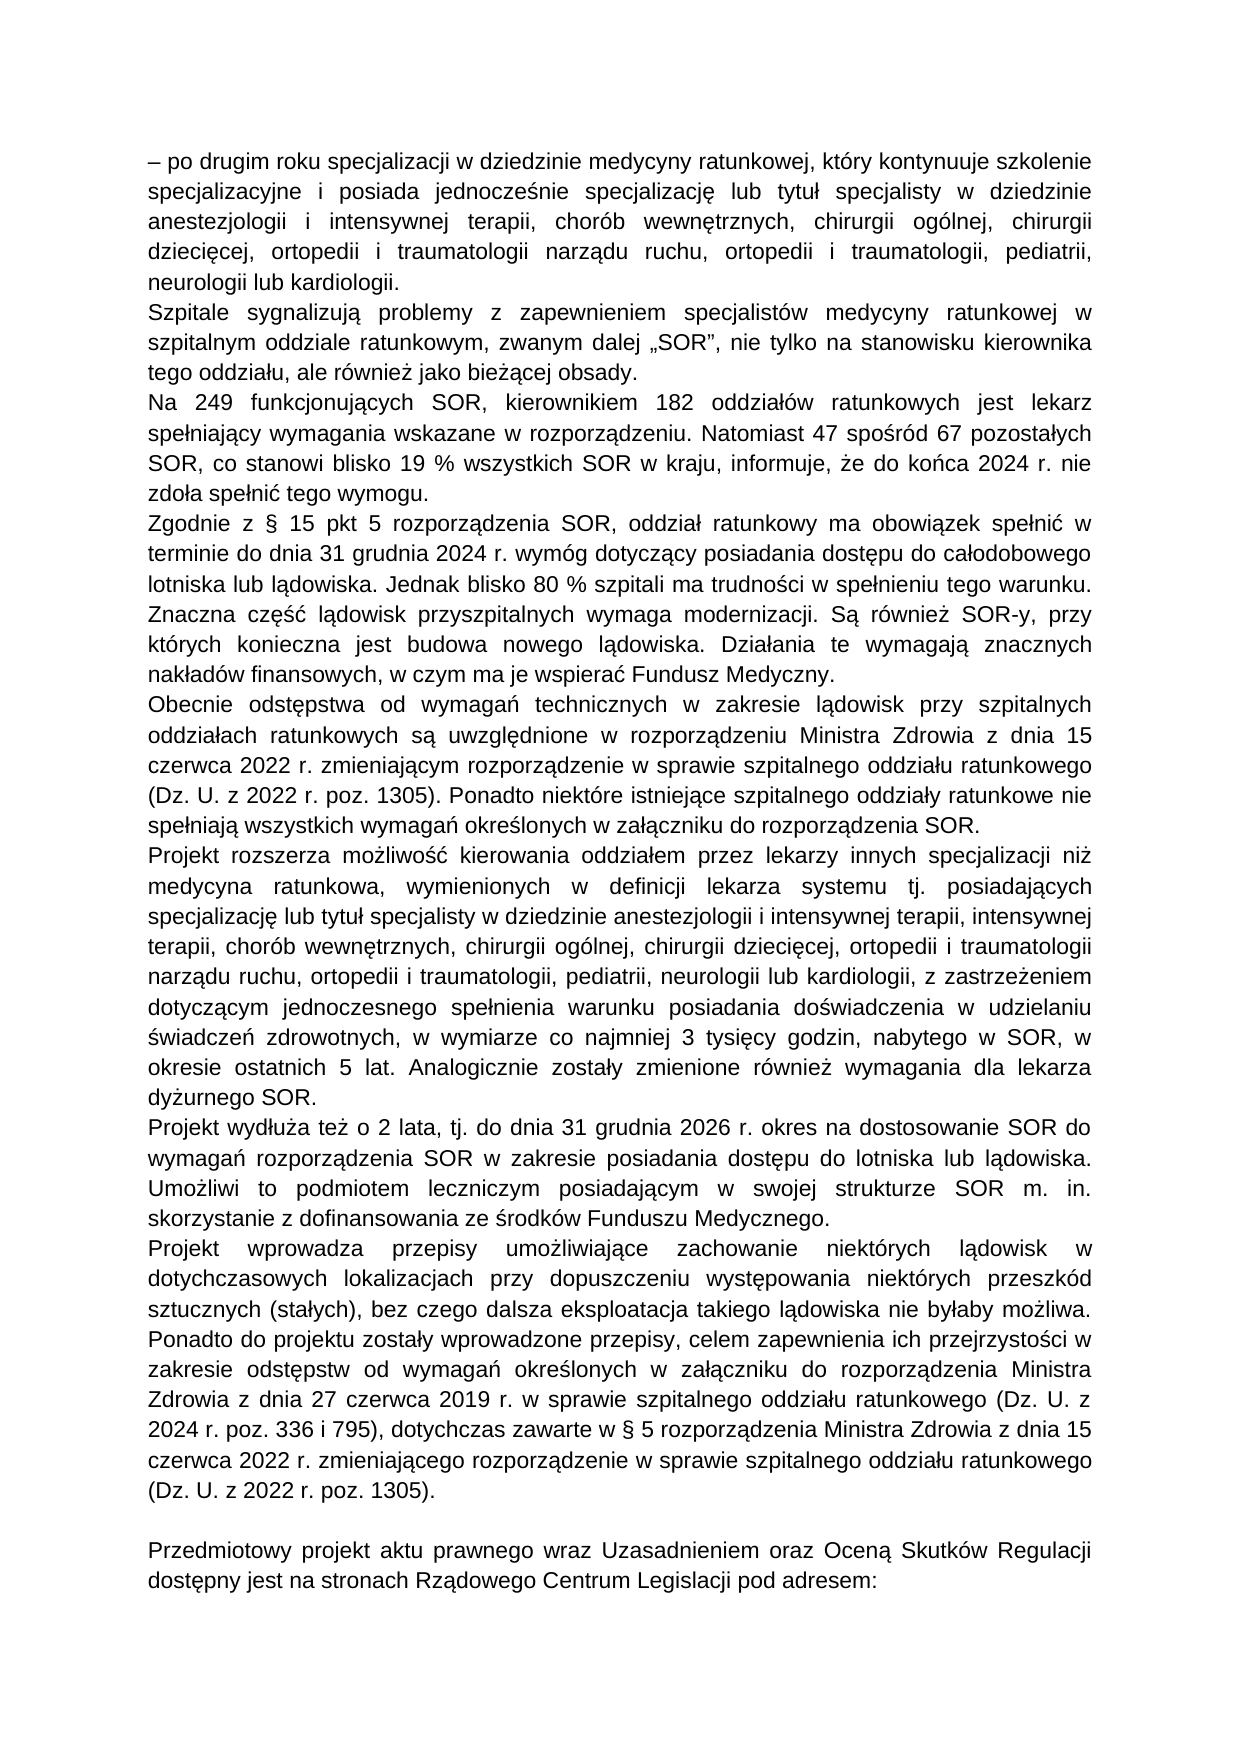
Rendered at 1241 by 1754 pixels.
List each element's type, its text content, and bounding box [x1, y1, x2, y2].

text Projekt wprowadza przepisy umożliwiające zachowanie niektórych lądowisk w dotychczasowych lokalizacjach przy dopuszczeniu występowania niektórych przeszkód sztucznych (stałych), bez czego dalsza eksploatacja takiego lądowiska nie byłaby możliwa. Ponadto do projektu zostały wprowadzone przepisy, celem zapewnienia ich przejrzystości w zakresie odstępstw od wymagań określonych w załączniku do rozporządzenia Ministra Zdrowia z dnia 27 czerwca 2019 r. w sprawie szpitalnego oddziału ratunkowego (Dz. U. z 2024 r. poz. 336 i 795), dotychczas zawarte w § 5 rozporządzenia Ministra Zdrowia z dnia 15 czerwca 2022 r. zmieniającego rozporządzenie w sprawie szpitalnego oddziału ratunkowego (Dz. U. z 2022 r. poz. 1305). [148, 1235, 1093, 1503]
text Na 249 funkcjonujących SOR, kierownikiem 182 oddziałów ratunkowych jest lekarz spełniający wymagania wskazane w rozporządzeniu. Natomiast 47 spośród 67 pozostałych SOR, co stanowi blisko 19 % wszystkich SOR w kraju, informuje, że do końca 2024 r. nie zdoła spełnić tego wymogu. [148, 389, 1093, 506]
text Szpitale sygnalizują problemy z zapewnieniem specjalistów medycyny ratunkowej w szpitalnym oddziale ratunkowym, zwanym dalej „SOR”, nie tylko na stanowisku kierownika tego oddziału, ale również jako bieżącej obsady. [148, 299, 1093, 385]
text Przedmiotowy projekt aktu prawnego wraz Uzasadnieniem oraz Oceną Skutków Regulacji dostępny jest na stronach Rządowego Centrum Legislacji pod adresem: [148, 1537, 1093, 1594]
text Projekt rozszerza możliwość kierowania oddziałem przez lekarzy innych specjalizacji niż medycyna ratunkowa, wymienionych w definicji lekarza systemu tj. posiadających specjalizację lub tytuł specjalisty w dziedzinie anestezjologii i intensywnej terapii, intensywnej terapii, chorób wewnętrznych, chirurgii ogólnej, chirurgii dziecięcej, ortopedii i traumatologii narządu ruchu, ortopedii i traumatologii, pediatrii, neurologii lub kardiologii, z zastrzeżeniem dotyczącym jednoczesnego spełnienia warunku posiadania doświadczenia w udzielaniu świadczeń zdrowotnych, w wymiarze co najmniej 3 tysięcy godzin, nabytego w SOR, w okresie ostatnich 5 lat. Analogicznie zostały zmienione również wymagania dla lekarza dyżurnego SOR. [148, 842, 1093, 1110]
text ‒ po drugim roku specjalizacji w dziedzinie medycyny ratunkowej, który kontynuuje szkolenie specjalizacyjne i posiada jednocześnie specjalizację lub tytuł specjalisty w dziedzinie anestezjologii i intensywnej terapii, chorób wewnętrznych, chirurgii ogólnej, chirurgii dziecięcej, ortopedii i traumatologii narządu ruchu, ortopedii i traumatologii, pediatrii, neurologii lub kardiologii. [148, 148, 1093, 295]
text Zgodnie z § 15 pkt 5 rozporządzenia SOR, oddział ratunkowy ma obowiązek spełnić w terminie do dnia 31 grudnia 2024 r. wymóg dotyczący posiadania dostępu do całodobowego lotniska lub lądowiska. Jednak blisko 80 % szpitali ma trudności w spełnieniu tego warunku. Znaczna część lądowisk przyszpitalnych wymaga modernizacji. Są również SOR-y, przy których konieczna jest budowa nowego lądowiska. Działania te wymagają znacznych nakładów finansowych, w czym ma je wspierać Fundusz Medyczny. [148, 510, 1093, 687]
text Projekt wydłuża też o 2 lata, tj. do dnia 31 grudnia 2026 r. okres na dostosowanie SOR do wymagań rozporządzenia SOR w zakresie posiadania dostępu do lotniska lub lądowiska. Umożliwi to podmiotem leczniczym posiadającym w swojej strukturze SOR m. in. skorzystanie z dofinansowania ze środków Funduszu Medycznego. [148, 1114, 1093, 1231]
text Obecnie odstępstwa od wymagań technicznych w zakresie lądowisk przy szpitalnych oddziałach ratunkowych są uwzględnione w rozporządzeniu Ministra Zdrowia z dnia 15 czerwca 2022 r. zmieniającym rozporządzenie w sprawie szpitalnego oddziału ratunkowego (Dz. U. z 2022 r. poz. 1305). Ponadto niektóre istniejące szpitalnego oddziały ratunkowe nie spełniają wszystkich wymagań określonych w załączniku do rozporządzenia SOR. [148, 691, 1093, 838]
